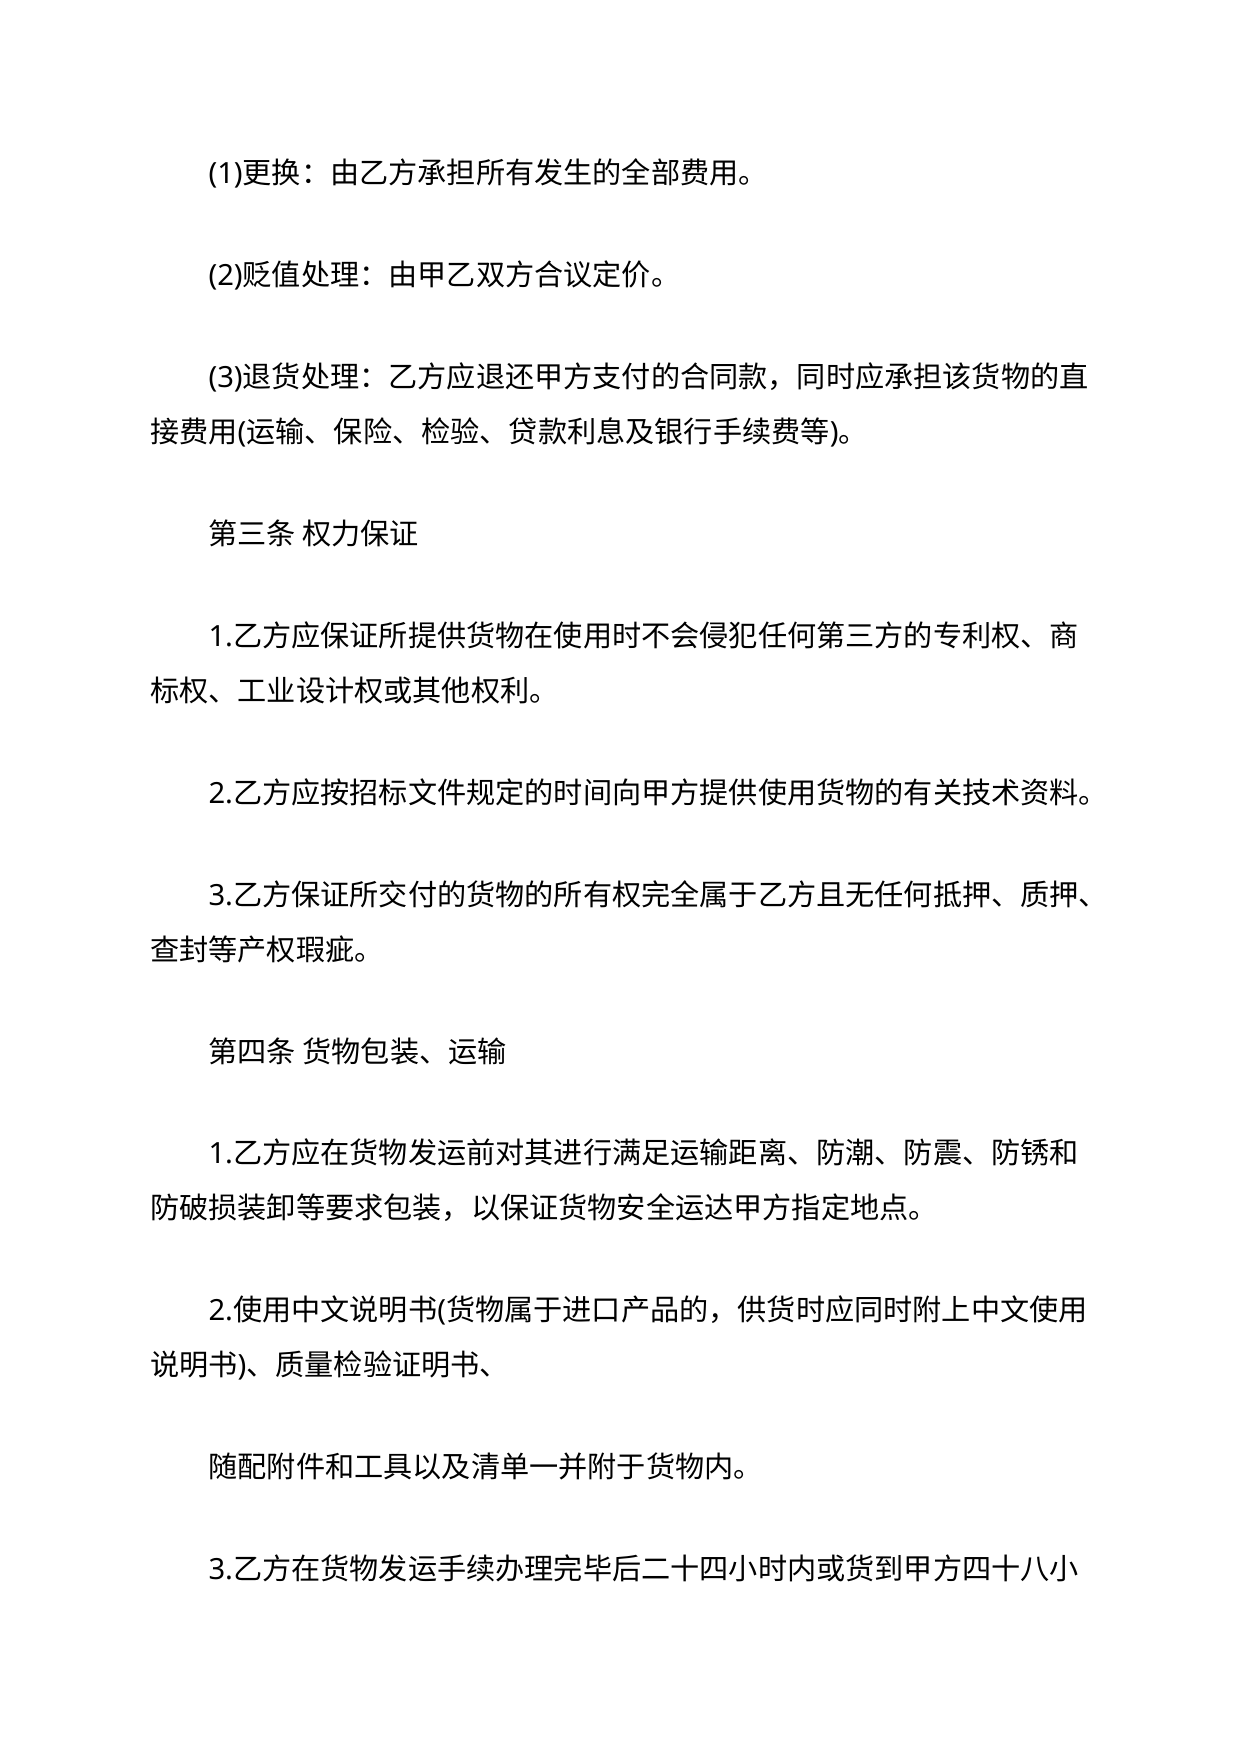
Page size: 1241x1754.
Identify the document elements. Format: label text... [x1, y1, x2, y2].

text 1.乙方应保证所提供货物在使用时不会侵犯任何第三方的专利权、商标权、工业设计权或其他权利。 [150, 613, 1090, 710]
text 第三条 权力保证 [150, 511, 1090, 553]
text 随配附件和工具以及清单一并附于货物内。 [150, 1444, 1090, 1486]
text (3)退货处理：乙方应退还甲方支付的合同款，同时应承担该货物的直接费用(运输、保险、检验、贷款利息及银行手续费等)。 [150, 354, 1090, 451]
text (2)贬值处理：由甲乙双方合议定价。 [150, 252, 1090, 294]
text 2.乙方应按招标文件规定的时间向甲方提供使用货物的有关技术资料。 [150, 769, 1090, 812]
text 3.乙方保证所交付的货物的所有权完全属于乙方且无任何抵押、质押、查封等产权瑕疵。 [150, 871, 1090, 969]
text 第四条 货物包装、运输 [150, 1028, 1090, 1071]
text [150, 1546, 1090, 1588]
text 2.使用中文说明书(货物属于进口产品的，供货时应同时附上中文使用说明书)、质量检验证明书、 [150, 1287, 1090, 1384]
text (1)更换：由乙方承担所有发生的全部费用。 [150, 150, 1090, 192]
text 1.乙方应在货物发运前对其进行满足运输距离、防潮、防震、防锈和防破损装卸等要求包装，以保证货物安全运达甲方指定地点。 [150, 1130, 1090, 1227]
